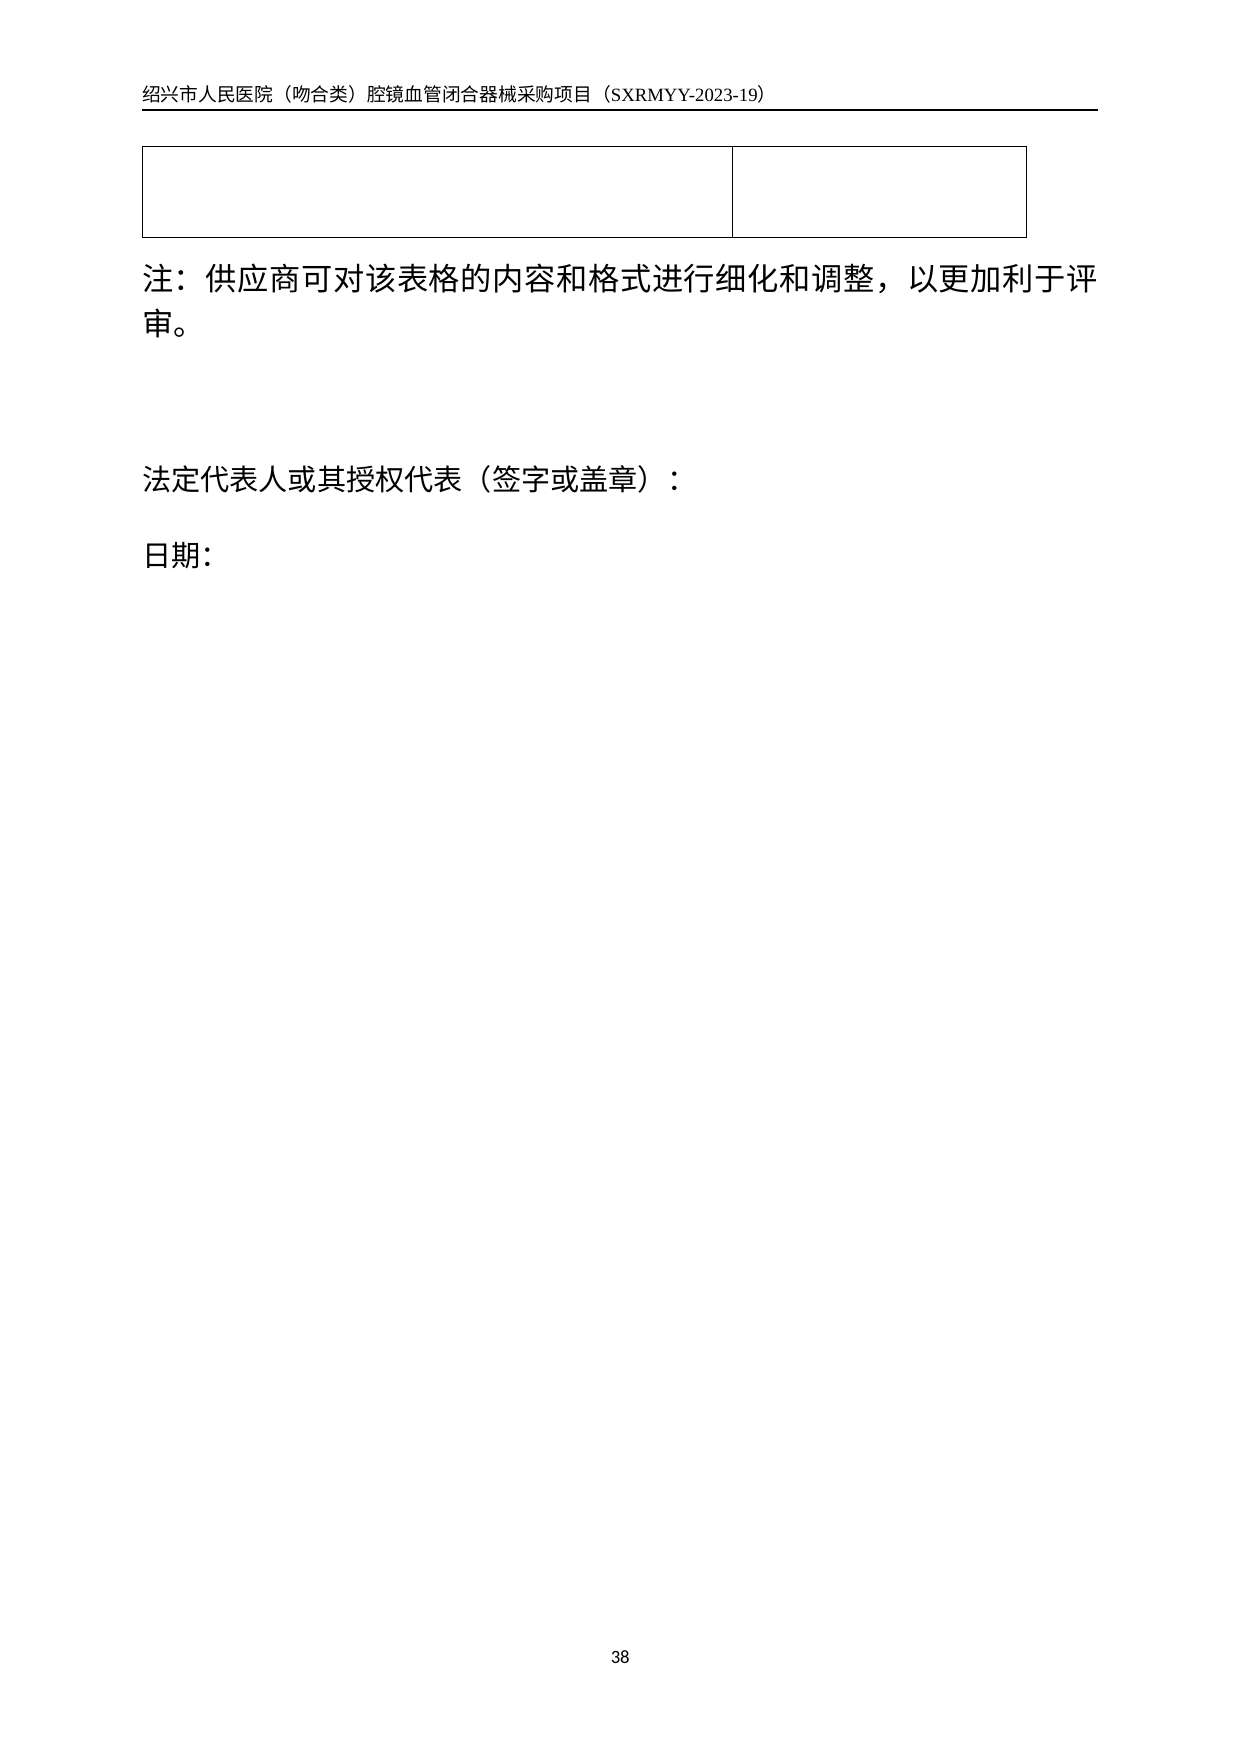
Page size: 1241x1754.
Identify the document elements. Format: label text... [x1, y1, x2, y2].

text 日期： [142, 533, 1098, 575]
text 法定代表人或其授权代表（签字或盖章）： [142, 456, 1098, 498]
text 注：供应商可对该表格的内容和格式进行细化和调整，以更加利于评审。 [142, 254, 1098, 345]
table_cell [733, 147, 1026, 237]
table_cell [143, 147, 732, 237]
